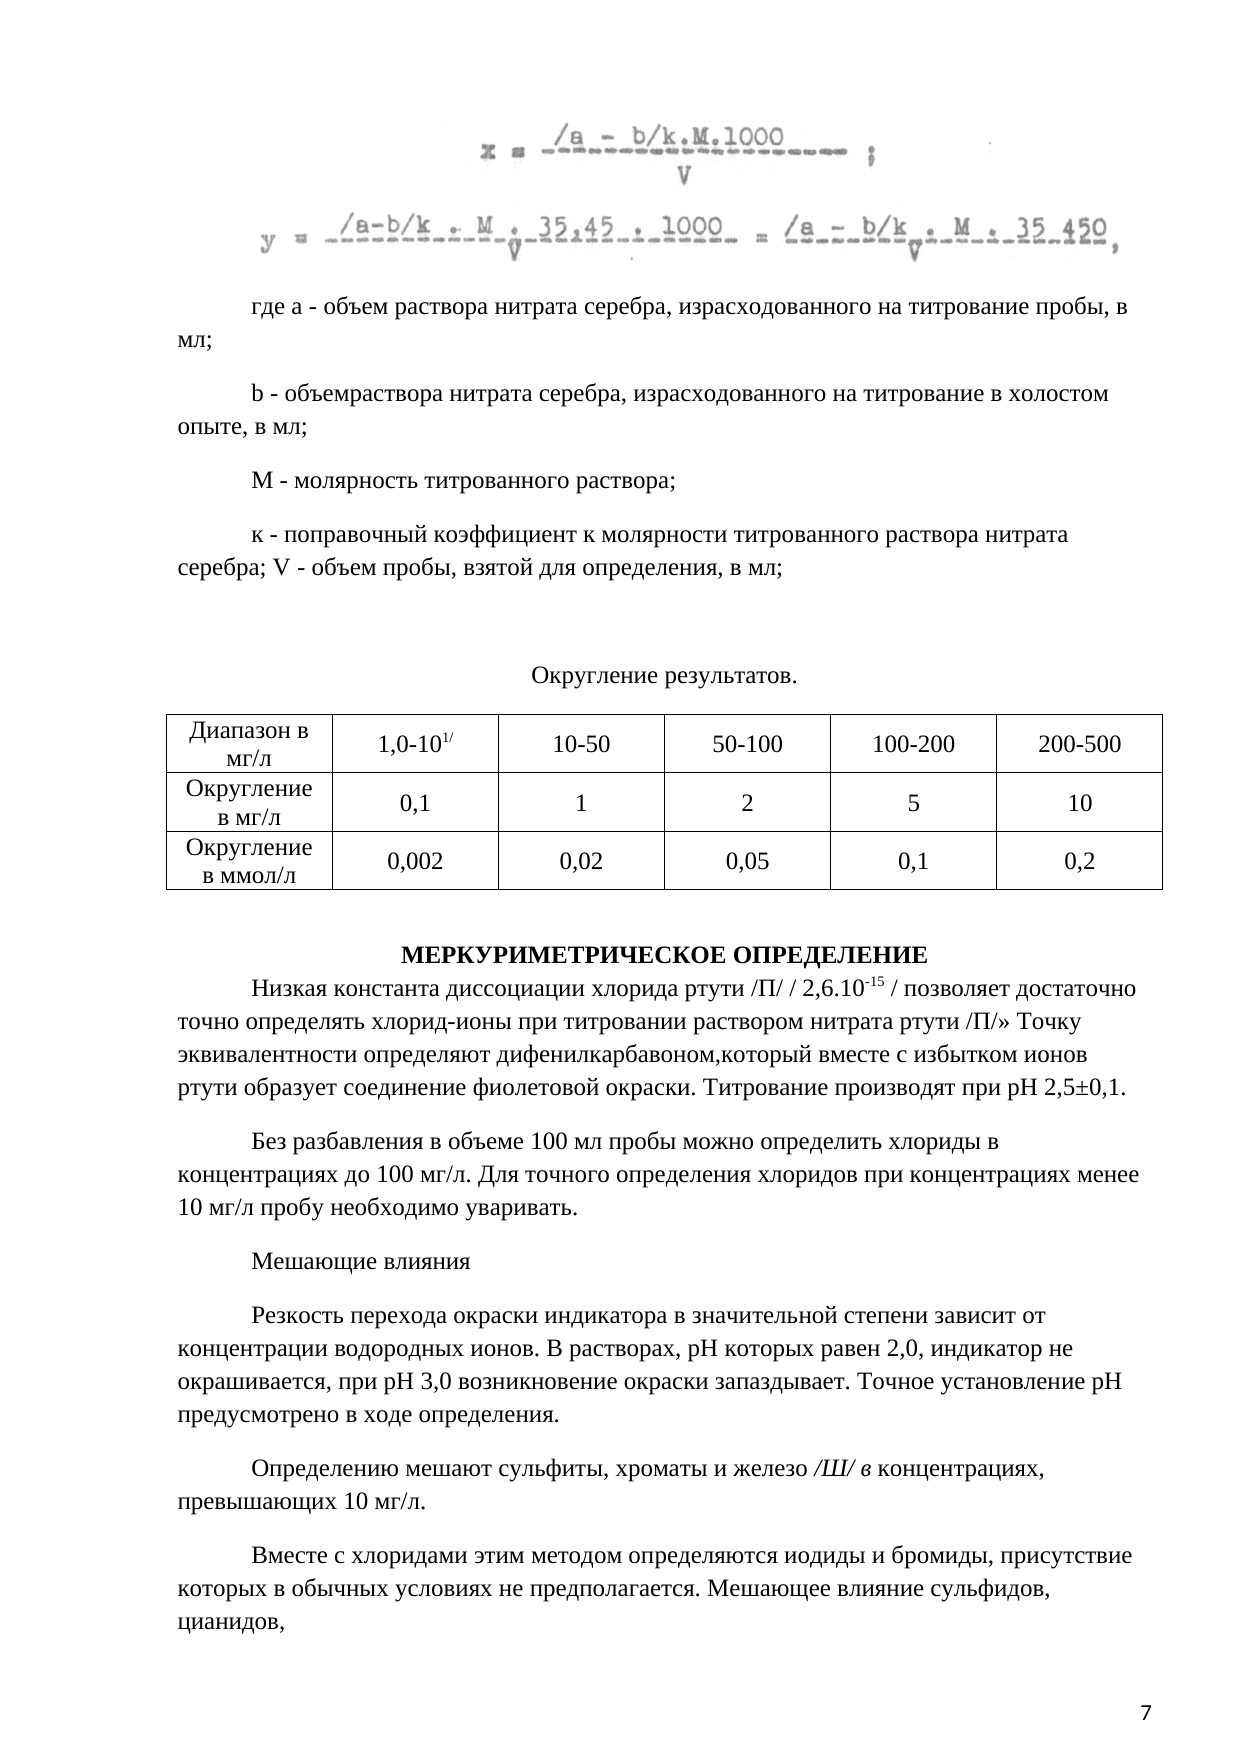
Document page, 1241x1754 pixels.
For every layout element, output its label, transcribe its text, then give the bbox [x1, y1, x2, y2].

table_cell 0,1 [831, 832, 996, 889]
text где а - объем раствора нитрата серебра, израсходованного на титрование пробы, в мл; [177, 291, 1152, 353]
text М - молярность титрованного раствора; [177, 465, 1152, 494]
text b - объемраствора нитрата серебра, израсходованного на титрование в холостом опыте, в мл; [177, 378, 1152, 440]
table_cell 2 [665, 773, 830, 831]
table_header 200-500 [997, 715, 1162, 772]
table_header 100-200 [831, 715, 996, 772]
table_cell 0,05 [665, 832, 830, 889]
text Резкость перехода окраски индикатора в значительной степени зависит от концентрации водородных ионов. В растворах, рН которых равен 2,0, индикатор не окрашивается, при рН 3,0 возникновение окраски запаздывает. Точное установление рН предусмотрено в ходе определения. [177, 1300, 1152, 1428]
text Округление результатов. [177, 660, 1152, 688]
table_cell 0,2 [997, 832, 1162, 889]
table_header 50-100 [665, 715, 830, 772]
table_header Диапазон в мг/л [167, 715, 332, 772]
table_cell 0,1 [333, 773, 498, 831]
table_cell 10 [997, 773, 1162, 831]
table_cell Округление в мг/л [167, 773, 332, 831]
table_cell 5 [831, 773, 996, 831]
table_cell 1 [499, 773, 664, 831]
text Определению мешают сульфиты, хроматы и железо /Ш/ в концентрациях, превышающих 10 мг/л. [177, 1453, 1152, 1515]
text Низкая константа диссоциации хлорида ртути /П/ / 2,6.10-15 / позволяет достаточно точно определять хлорид-ионы при титровании раствором нитрата ртути /П/» Точку эквивалентности определяют дифенилкарбавоном,который вместе с избытком ионов ртути образует соединение фиолетовой окраски. Титрование производят при рН 2,5±0,1. [177, 973, 1152, 1101]
table_header 1,0-101/ [333, 715, 498, 772]
text Мешающие влияния [177, 1246, 1152, 1275]
text к - поправочный коэффициент к молярности титрованного раствора нитрата серебра; V - объем пробы, взятой для определения, в мл; [177, 519, 1152, 581]
text Вместе с хлоридами этим методом определяются иодиды и бромиды, присутствие которых в обычных условиях не предполагается. Мешающее влияние сульфидов, цианидов, [177, 1540, 1152, 1634]
table_cell Округление в ммол/л [167, 832, 332, 889]
table_header 10-50 [499, 715, 664, 772]
table_cell 0,002 [333, 832, 498, 889]
text Без разбавления в объеме 100 мл пробы можно определить хлориды в концентрациях до 100 мг/л. Для точного определения хлоридов при концентрациях менее 10 мг/л пробу необходимо уваривать. [177, 1126, 1152, 1221]
subtitle МЕРКУРИМЕТРИЧЕСКОЕ ОПРЕДЕЛЕНИЕ [177, 940, 1152, 969]
table_cell 0,02 [499, 832, 664, 889]
picture [251, 118, 1128, 267]
